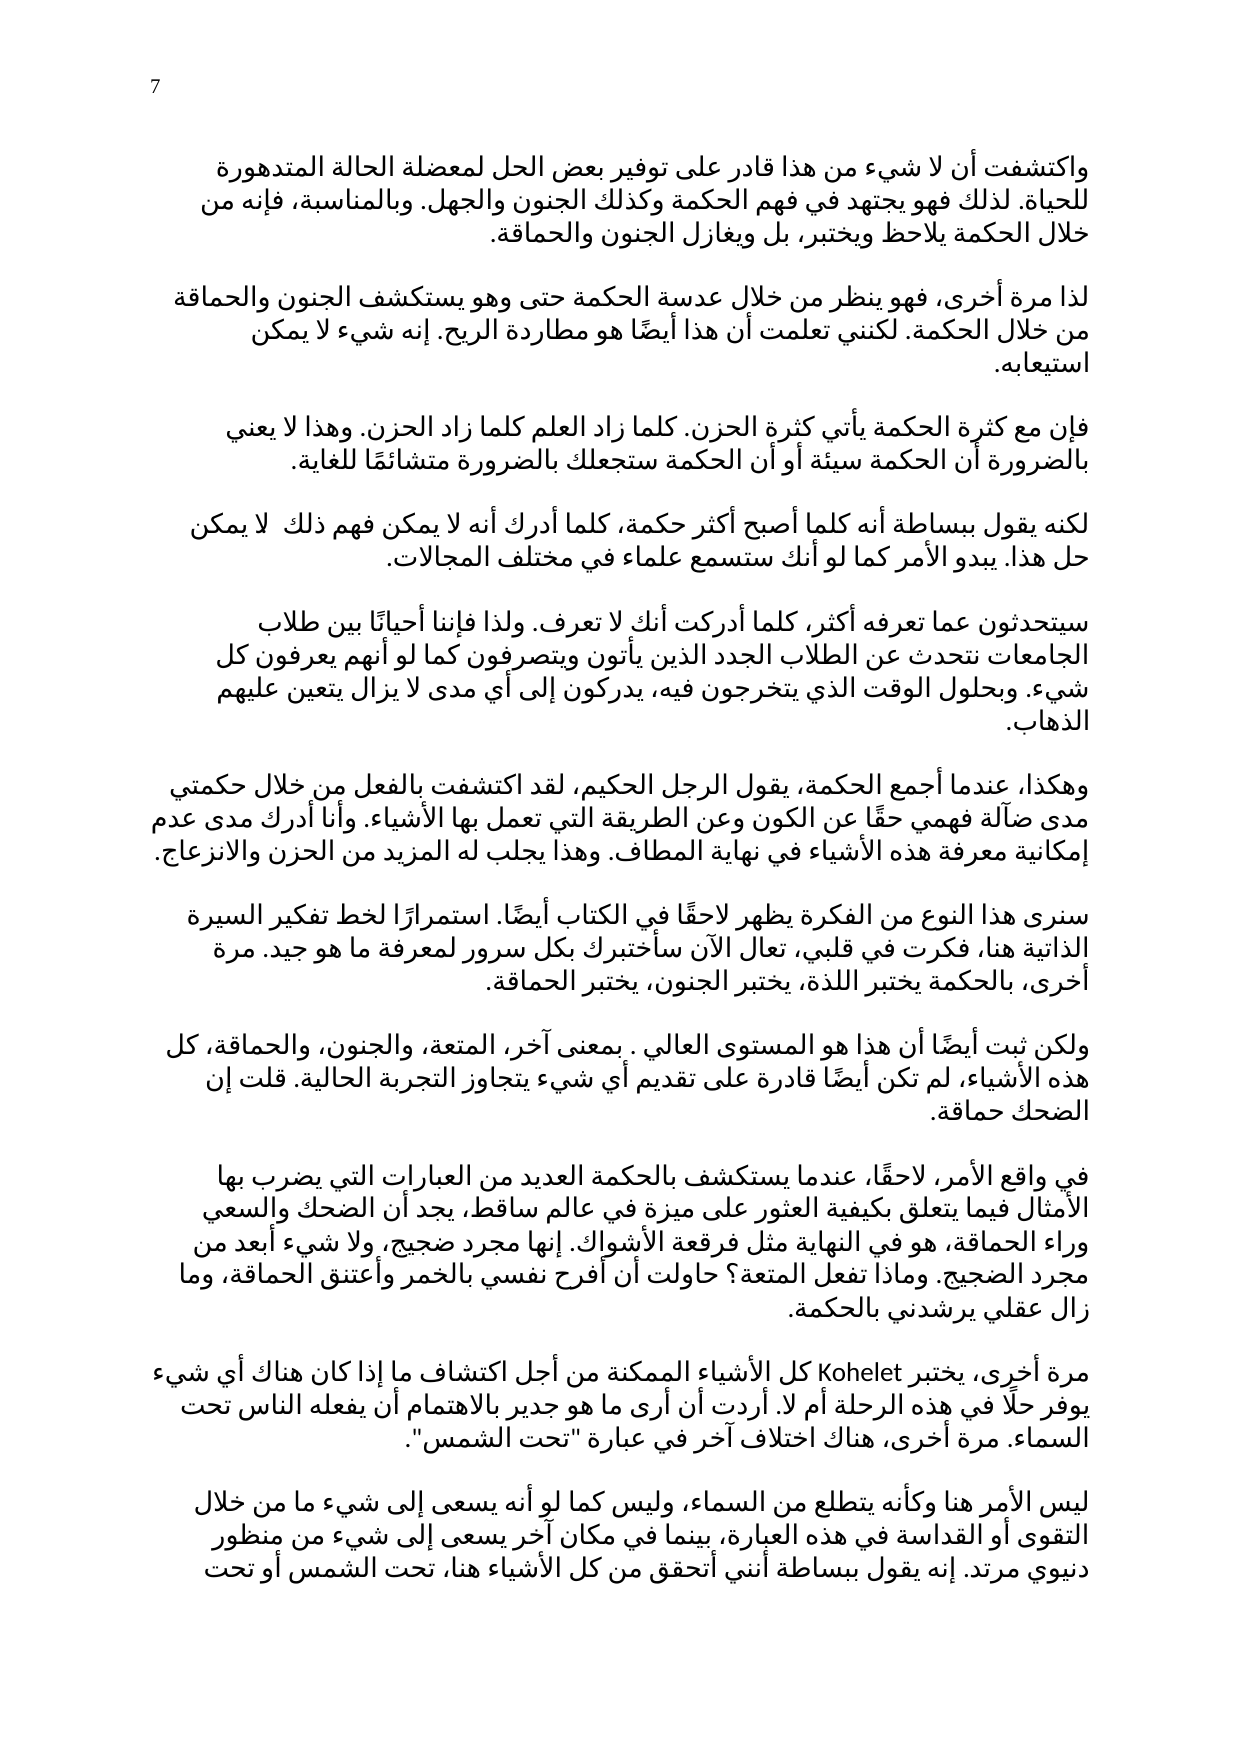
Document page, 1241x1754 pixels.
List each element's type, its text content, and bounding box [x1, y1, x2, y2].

text لكنه يقول ببساطة أنه كلما أصبح أكثر حكمة، كلما أدرك أنه لا يمكن فهم ذلك. لا يمكن حل هذا. يبدو الأمر كما لو أنك ستسمع علماء في مختلف المجالات. [150, 508, 1090, 574]
text وهكذا، عندما أجمع الحكمة، يقول الرجل الحكيم، لقد اكتشفت بالفعل من خلال حكمتي مدى ضآلة فهمي حقًا عن الكون وعن الطريقة التي تعمل بها الأشياء. وأنا أدرك مدى عدم إمكانية معرفة هذه الأشياء في نهاية المطاف. وهذا يجلب له المزيد من الحزن والانزعاج. [150, 768, 1090, 867]
text لذا مرة أخرى، فهو ينظر من خلال عدسة الحكمة حتى وهو يستكشف الجنون والحماقة من خلال الحكمة. لكنني تعلمت أن هذا أيضًا هو مطاردة الريح. إنه شيء لا يمكن استيعابه. [150, 280, 1090, 379]
text ولكن ثبت أيضًا أن هذا هو المستوى العالي . بمعنى آخر، المتعة، والجنون، والحماقة، كل هذه الأشياء، لم تكن أيضًا قادرة على تقديم أي شيء يتجاوز التجربة الحالية. قلت إن الضحك حماقة. [150, 1028, 1090, 1127]
text مرة أخرى، يختبر Kohelet كل الأشياء الممكنة من أجل اكتشاف ما إذا كان هناك أي شيء يوفر حلًا في هذه الرحلة أم لا. أردت أن أرى ما هو جدير بالاهتمام أن يفعله الناس تحت السماء. مرة أخرى، هناك اختلاف آخر في عبارة "تحت الشمس". [150, 1355, 1090, 1454]
text سنرى هذا النوع من الفكرة يظهر لاحقًا في الكتاب أيضًا. استمرارًا لخط تفكير السيرة الذاتية هنا، فكرت في قلبي، تعال الآن سأختبرك بكل سرور لمعرفة ما هو جيد. مرة أخرى، بالحكمة يختبر اللذة، يختبر الجنون، يختبر الحماقة. [150, 898, 1090, 997]
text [150, 1485, 1090, 1584]
text واكتشفت أن لا شيء من هذا قادر على توفير بعض الحل لمعضلة الحالة المتدهورة للحياة. لذلك فهو يجتهد في فهم الحكمة وكذلك الجنون والجهل. وبالمناسبة، فإنه من خلال الحكمة يلاحظ ويختبر، بل ويغازل الجنون والحماقة. [150, 150, 1090, 249]
text فإن مع كثرة الحكمة يأتي كثرة الحزن. كلما زاد العلم كلما زاد الحزن. وهذا لا يعني بالضرورة أن الحكمة سيئة أو أن الحكمة ستجعلك بالضرورة متشائمًا للغاية. [150, 410, 1090, 476]
text في واقع الأمر، لاحقًا، عندما يستكشف بالحكمة العديد من العبارات التي يضرب بها الأمثال فيما يتعلق بكيفية العثور على ميزة في عالم ساقط، يجد أن الضحك والسعي وراء الحماقة، هو في النهاية مثل فرقعة الأشواك. إنها مجرد ضجيج، ولا شيء أبعد من مجرد الضجيج. وماذا تفعل المتعة؟ حاولت أن أفرح نفسي بالخمر وأعتنق الحماقة، وما زال عقلي يرشدني بالحكمة. [150, 1159, 1090, 1324]
text سيتحدثون عما تعرفه أكثر، كلما أدركت أنك لا تعرف. ولذا فإننا أحيانًا بين طلاب الجامعات نتحدث عن الطلاب الجدد الذين يأتون ويتصرفون كما لو أنهم يعرفون كل شيء. وبحلول الوقت الذي يتخرجون فيه، يدركون إلى أي مدى لا يزال يتعين عليهم الذهاب. [150, 605, 1090, 737]
